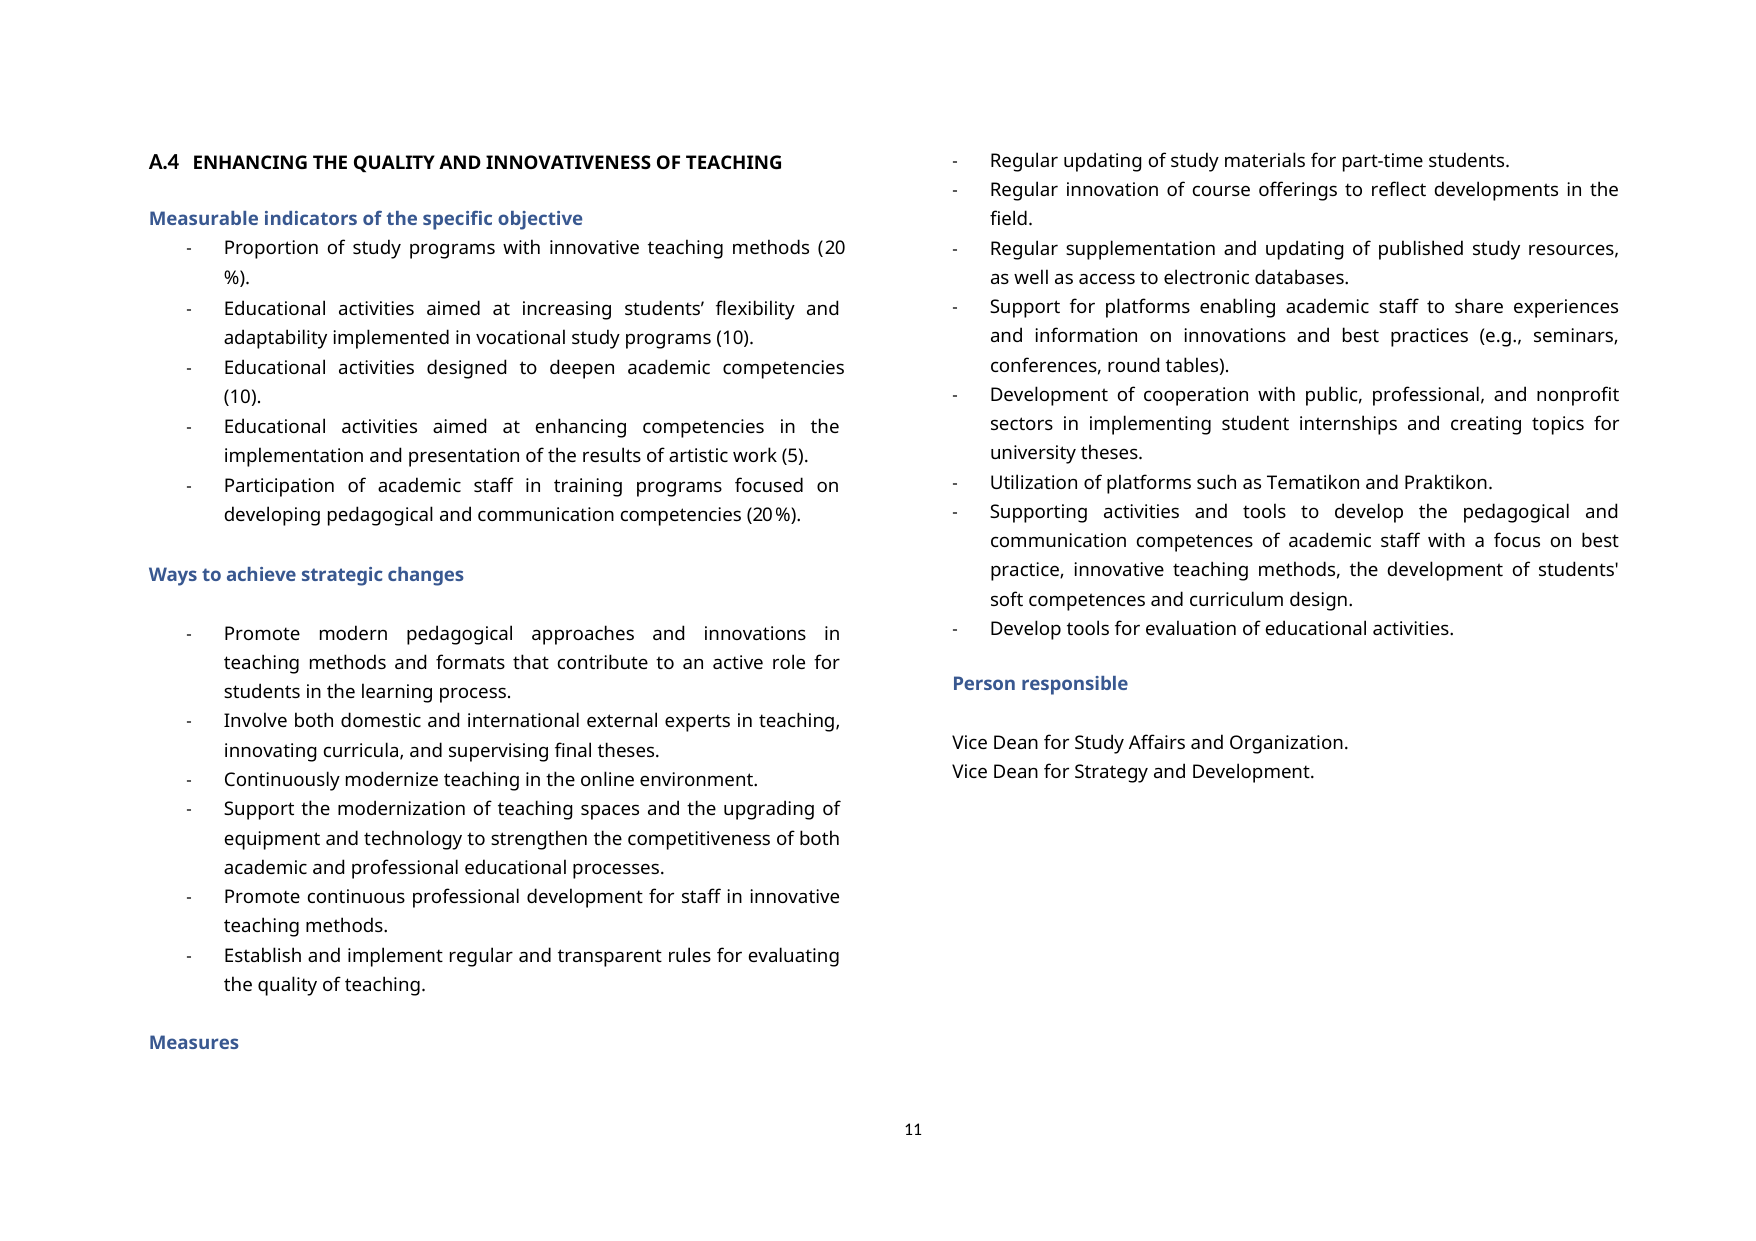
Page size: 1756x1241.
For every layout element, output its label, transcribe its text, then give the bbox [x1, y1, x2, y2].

text Vice Dean for Strategy and Development. [901, 759, 1620, 784]
list Supporting activities and tools to develop the pedagogical and communication competences of academic staff with a focus on best practice, innovative teaching methods, the development of students' soft competences and curriculum design. [952, 498, 1620, 612]
subtitle Measurable indicators of the specific objective [148, 205, 594, 231]
subtitle Vice Dean for Study Affairs and Organization. [914, 729, 1620, 755]
list Regular innovation of course offerings to reflect developments in the field. [952, 176, 1620, 231]
list Educational activities aimed at enhancing competencies in the implementation and presentation of the results of artistic work (5). [186, 413, 840, 468]
list Develop tools for evaluation of educational activities. [952, 615, 1620, 641]
list Support the modernization of teaching spaces and the upgrading of equipment and technology to strengthen the competitiveness of both academic and professional educational processes. [186, 796, 841, 879]
list Regular updating of study materials for part-time students. [952, 147, 1620, 172]
subtitle Person responsible [914, 671, 1620, 696]
list Educational activities designed to deepen academic competencies (10). [186, 354, 845, 409]
list Establish and implement regular and transparent rules for evaluating the quality of teaching. [186, 942, 841, 997]
subtitle Measures [148, 1030, 845, 1055]
list Promote modern pedagogical approaches and innovations in teaching methods and formats that contribute to an active role for students in the learning process. [186, 620, 841, 704]
list Support for platforms enabling academic staff to share experiences and information on innovations and best practices (e.g., seminars, conferences, round tables). [952, 293, 1620, 377]
list Involve both domestic and international external experts in teaching, innovating curricula, and supervising final theses. [186, 708, 841, 762]
subtitle Ways to achieve strategic changes [148, 561, 845, 587]
list Promote continuous professional development for staff in innovative teaching methods. [186, 883, 841, 938]
list Proportion of study programs with innovative teaching methods (20 %). [186, 235, 845, 289]
list Continuously modernize teaching in the online environment. [186, 766, 841, 792]
list Utilization of platforms such as Tematikon and Praktikon. [952, 469, 1620, 494]
list Regular supplementation and updating of published study resources, as well as access to electronic databases. [952, 235, 1620, 289]
list Educational activities aimed at increasing students’ flexibility and adaptability implemented in vocational study programs (10). [186, 295, 841, 350]
list Participation of academic staff in training programs focused on developing pedagogical and communication competencies (20 %). [186, 472, 840, 527]
list Development of cooperation with public, professional, and nonprofit sectors in implementing student internships and creating topics for university theses. [952, 381, 1620, 465]
subtitle ENHANCING THE QUALITY AND INNOVATIVENESS OF TEACHING [148, 147, 786, 175]
